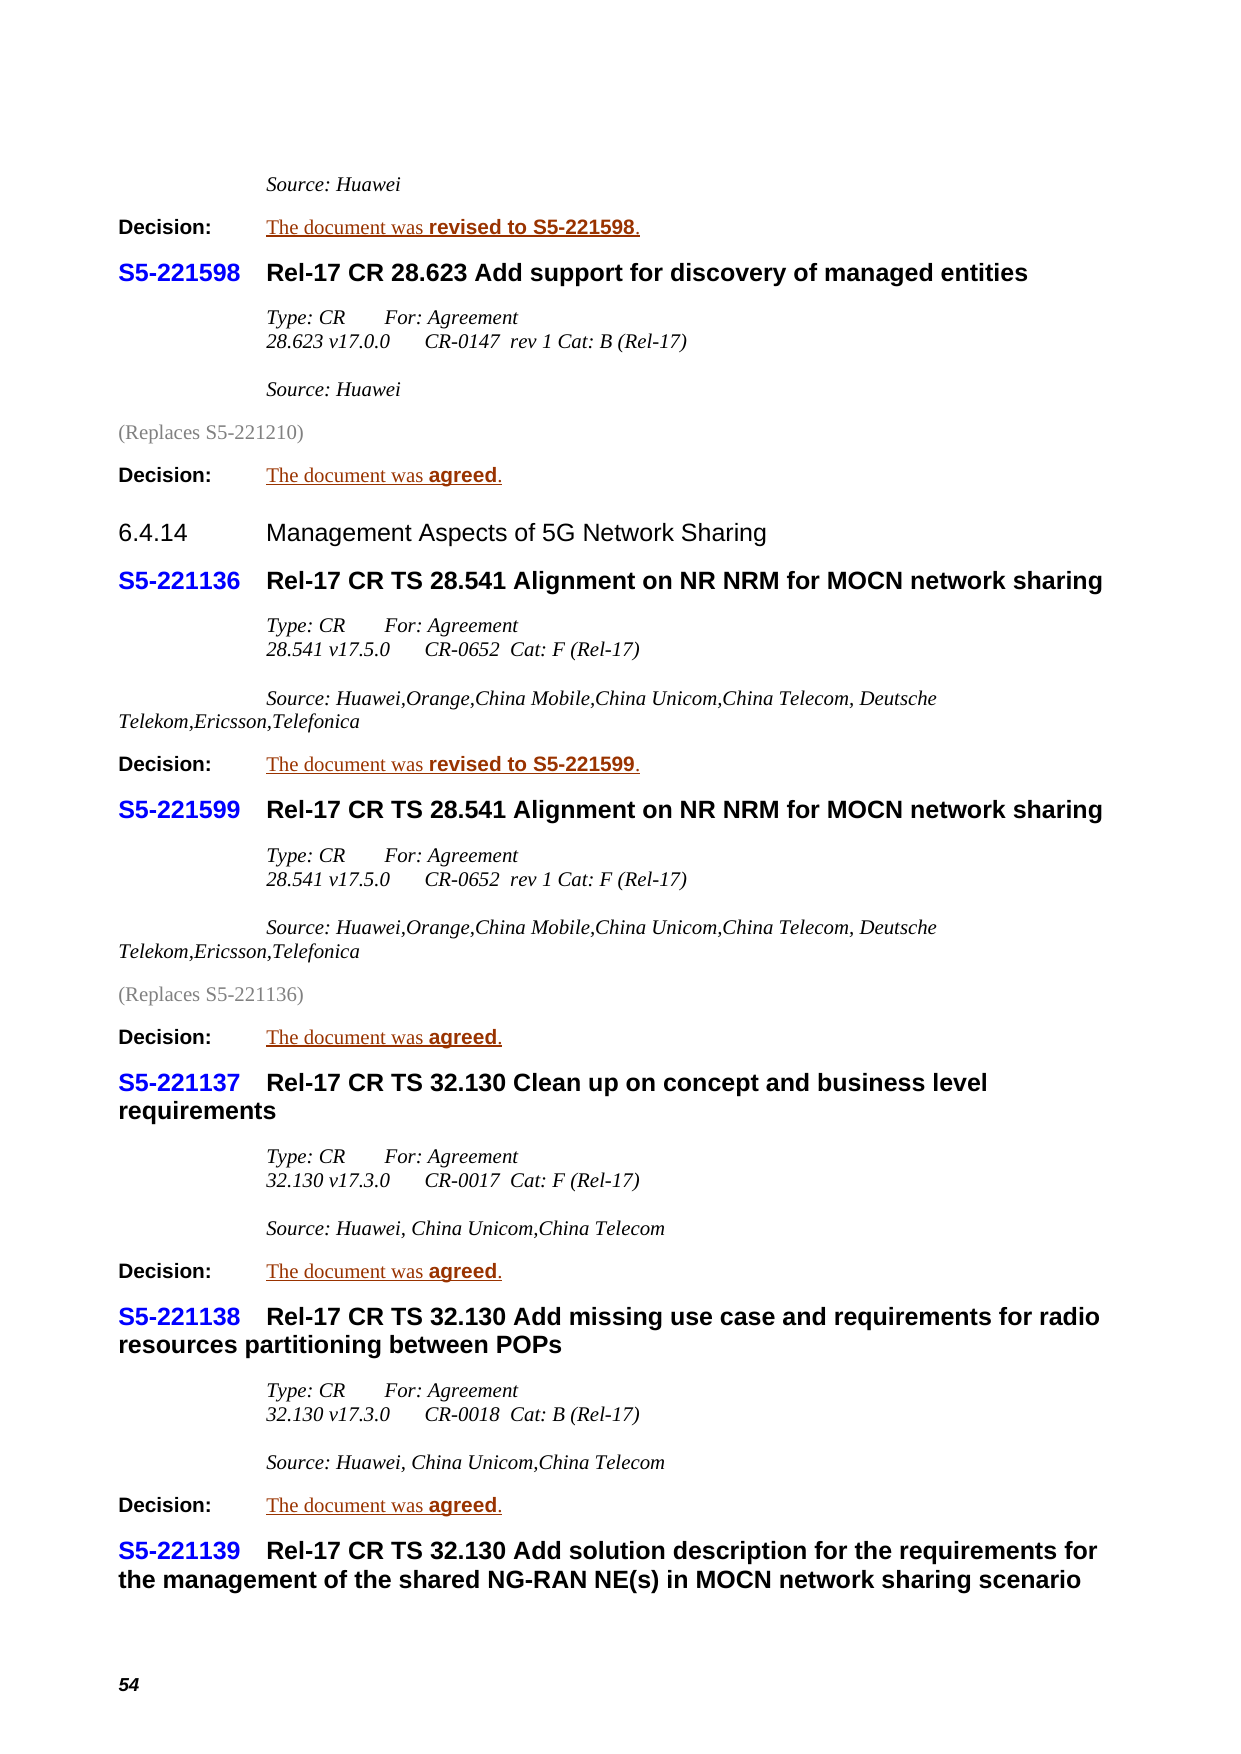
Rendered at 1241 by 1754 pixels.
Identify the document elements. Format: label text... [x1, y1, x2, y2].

text Type: CR For: Agreement 32.130 v17.3.0 CR-0018 Cat: B (Rel-17) Source: Huawei, China Unicom,China Telecom [118, 1378, 1122, 1474]
text Type: CR For: Agreement 28.623 v17.0.0 CR-0147 rev 1 Cat: B (Rel-17) Source: Huawei [118, 305, 1122, 401]
text (Replaces S5-221136) [118, 982, 1122, 1006]
text S5-221137 Rel-17 CR TS 32.130 Clean up on concept and business level requirements [118, 1067, 1122, 1125]
text Decision: The document was agreed. [118, 463, 1122, 487]
text Decision: The document was revised to S5-221599. [118, 752, 1122, 776]
text Decision: The document was agreed. [118, 1024, 1122, 1049]
text Type: CR For: Agreement 28.541 v17.5.0 CR-0652 Cat: F (Rel-17) Source: Huawei,Orange,China Mobile,China Unicom,China Telecom, Deutsche Telekom,Ericsson,Telefonica [118, 613, 1122, 733]
subtitle 6.4.14 Management Aspects of 5G Network Sharing [118, 518, 1122, 547]
text Decision: The document was revised to S5-221598. [118, 214, 1122, 239]
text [118, 148, 1122, 196]
text S5-221599 Rel-17 CR TS 28.541 Alignment on NR NRM for MOCN network sharing [118, 795, 1122, 824]
text S5-221139 Rel-17 CR TS 32.130 Add solution description for the requirements for the management of the shared NG-RAN NE(s) in MOCN network sharing scenario [118, 1536, 1122, 1593]
text S5-221138 Rel-17 CR TS 32.130 Add missing use case and requirements for radio resources partitioning between POPs [118, 1302, 1122, 1359]
text (Replaces S5-221210) [118, 420, 1122, 444]
text S5-221598 Rel-17 CR 28.623 Add support for discovery of managed entities [118, 257, 1122, 286]
text Decision: The document was agreed. [118, 1493, 1122, 1517]
text S5-221136 Rel-17 CR TS 28.541 Alignment on NR NRM for MOCN network sharing [118, 566, 1122, 594]
text Type: CR For: Agreement 32.130 v17.3.0 CR-0017 Cat: F (Rel-17) Source: Huawei, China Unicom,China Telecom [118, 1144, 1122, 1240]
text Decision: The document was agreed. [118, 1259, 1122, 1283]
text Type: CR For: Agreement 28.541 v17.5.0 CR-0652 rev 1 Cat: F (Rel-17) Source: Huawei,Orange,China Mobile,China Unicom,China Telecom, Deutsche Telekom,Ericsson,Telefonica [118, 843, 1122, 963]
